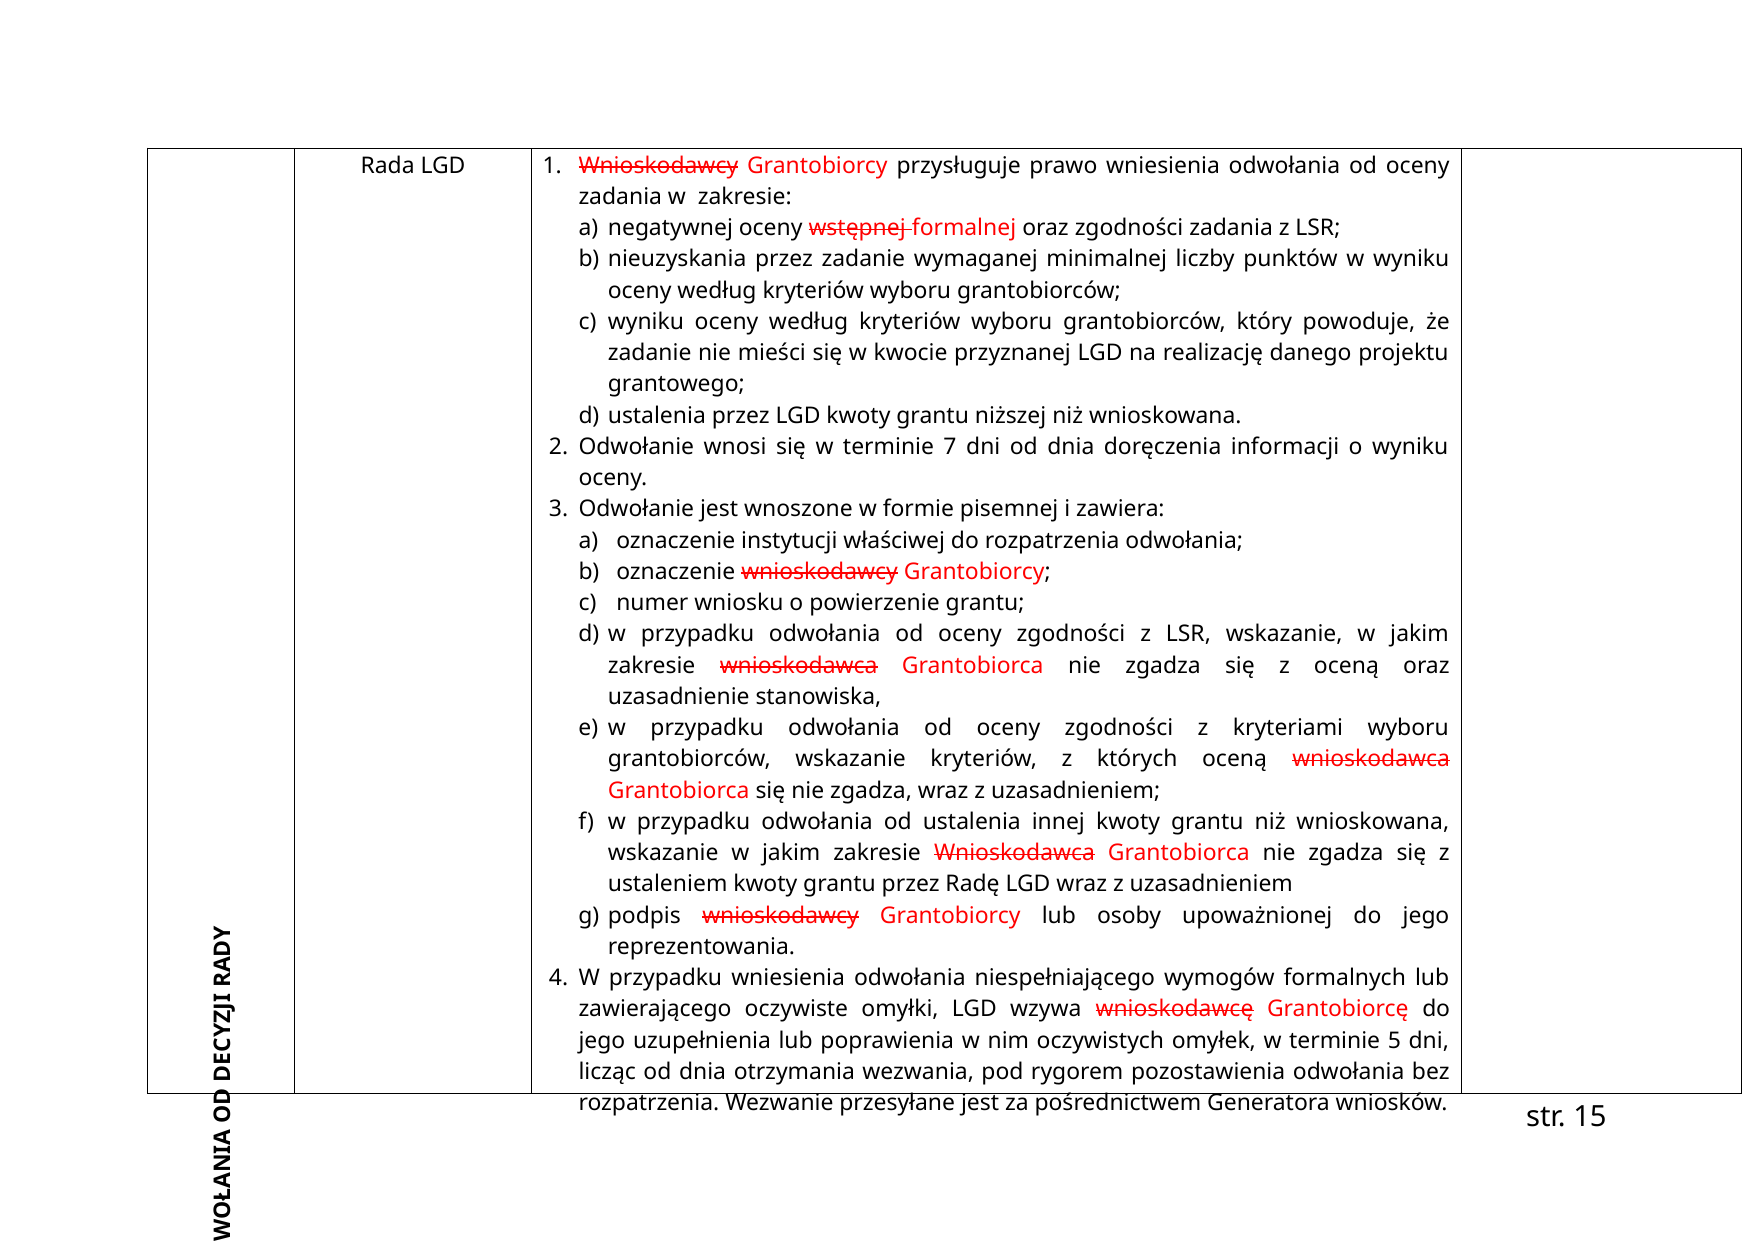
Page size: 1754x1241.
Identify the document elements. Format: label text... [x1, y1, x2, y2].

table_cell 10.ODWOŁANIA OD DECYZJI RADY [148, 149, 294, 1093]
table_cell Wnioskodawcy Grantobiorcy przysługuje prawo wniesienia odwołania od oceny zadania w zakresie: negatywnej oceny wstępnej formalnej oraz zgodności zadania z LSR; nieuzyskania przez zadanie wymaganej minimalnej liczby punktów w wyniku oceny według kryteriów wyboru grantobiorców; wyniku oceny według kryteriów wyboru grantobiorców, który powoduje, że zadanie nie mieści się w kwocie przyznanej LGD na realizację danego projektu grantowego; ustalenia przez LGD kwoty grantu niższej niż wnioskowana. Odwołanie wnosi się w terminie 7 dni od dnia doręczenia informacji o wyniku oceny. Odwołanie jest wnoszone w formie pisemnej i zawiera: oznaczenie instytucji właściwej do rozpatrzenia odwołania; oznaczenie wnioskodawcy Grantobiorcy; numer wniosku o powierzenie grantu; w przypadku odwołania od oceny zgodności z LSR, wskazanie, w jakim zakresie wnioskodawca Grantobiorca nie zgadza się z oceną oraz uzasadnienie stanowiska, w przypadku odwołania od oceny zgodności z kryteriami wyboru grantobiorców, wskazanie kryteriów, z których oceną wnioskodawca Grantobiorca się nie zgadza, wraz z uzasadnieniem; w przypadku odwołania od ustalenia innej kwoty grantu niż wnioskowana, wskazanie w jakim zakresie Wnioskodawca Grantobiorca nie zgadza się z ustaleniem kwoty grantu przez Radę LGD wraz z uzasadnieniem podpis wnioskodawcy Grantobiorcy lub osoby upoważnionej do jego reprezentowania. W przypadku wniesienia odwołania niespełniającego wymogów formalnych lub zawierającego oczywiste omyłki, LGD wzywa wnioskodawcę Grantobiorcę do jego uzupełnienia lub poprawienia w nim oczywistych omyłek, w terminie 5 dni, licząc od dnia otrzymania wezwania, pod rygorem pozostawienia odwołania bez rozpatrzenia. Wezwanie przesyłane jest za pośrednictwem Generatora wniosków. Wezwanie, o którym mowa w ust. 4, wstrzymuje bieg terminu rozpatrywania odwołania. Pozostawienie odwołania bez rozpatrzenia następuje w przypadku, gdy mimo prawidłowego pouczenia, zostało wniesione: po terminie; przez podmiot wykluczony z możliwości otrzymania dofinansowania, o którym mowa w art. 207 ustawy z dnia 27.08.2009 r. o finansach publicznych; bez wskazania kryteriów wyboru grantobiorców, z których oceną Wnioskodawca Grantobiorca się nie zgadza wraz z uzasadnieniem bez wskazania, w jakim zakresie Wnioskodawca Grantobiorca nie zgadza się z oceną zgodności z LSR, jeżeli odwołanie wniesione zostało od negatywnej oceny zgodności z LSR i uzasadnienia. bez wskazania w jakim zakresie Wnioskodawca Grantobiorca nie zgadza się z ustaleniem kwoty grantu przez Radę LGD wraz z uzasadnieniem. Rada LGD w terminie 14 dni od dnia otrzymania odwołania weryfikuje wyniki dokonanej przez siebie oceny projektu zadania w zakresie określonym w odwołaniu oraz: dokonuje zmiany podjętego rozstrzygnięcia, co skutkuje odpowiednio skierowaniem wniosku do właściwego etapu oceny albo zmianą miejsca na liście ocenionych zadań w wyniku przeprowadzenia procedury odwoławczej, informując o tym wnioskodawcę Grantobiorcę, albo w przypadku negatywnej ponownej oceny wniosku, do informacji załącza dodatkowo pouczenie o możliwości wniesienia skargi do sądu administracyjnego. O pozostawieniu odwołania bez rozpatrzenia, Wnioskodawca Grantobiorca informowany jest pisemnie. Przebieg procedury odwoławczej, w szczególności przebieg głosowania, odnotowuje się w protokole z posiedzenia Rady LGD. W terminie 7 dni od dnia rozpatrzenia odwołań, Biuro LGD przekazuje Wnioskodawcom Grantobiorcom pisemną informację o wyniku rozpatrzenia odwołania, wysłaną listem poleconym za potwierdzeniem odbioru. [532, 149, 1461, 1093]
table_cell [1462, 149, 1741, 1093]
table_cell Rada LGD [295, 149, 531, 1093]
